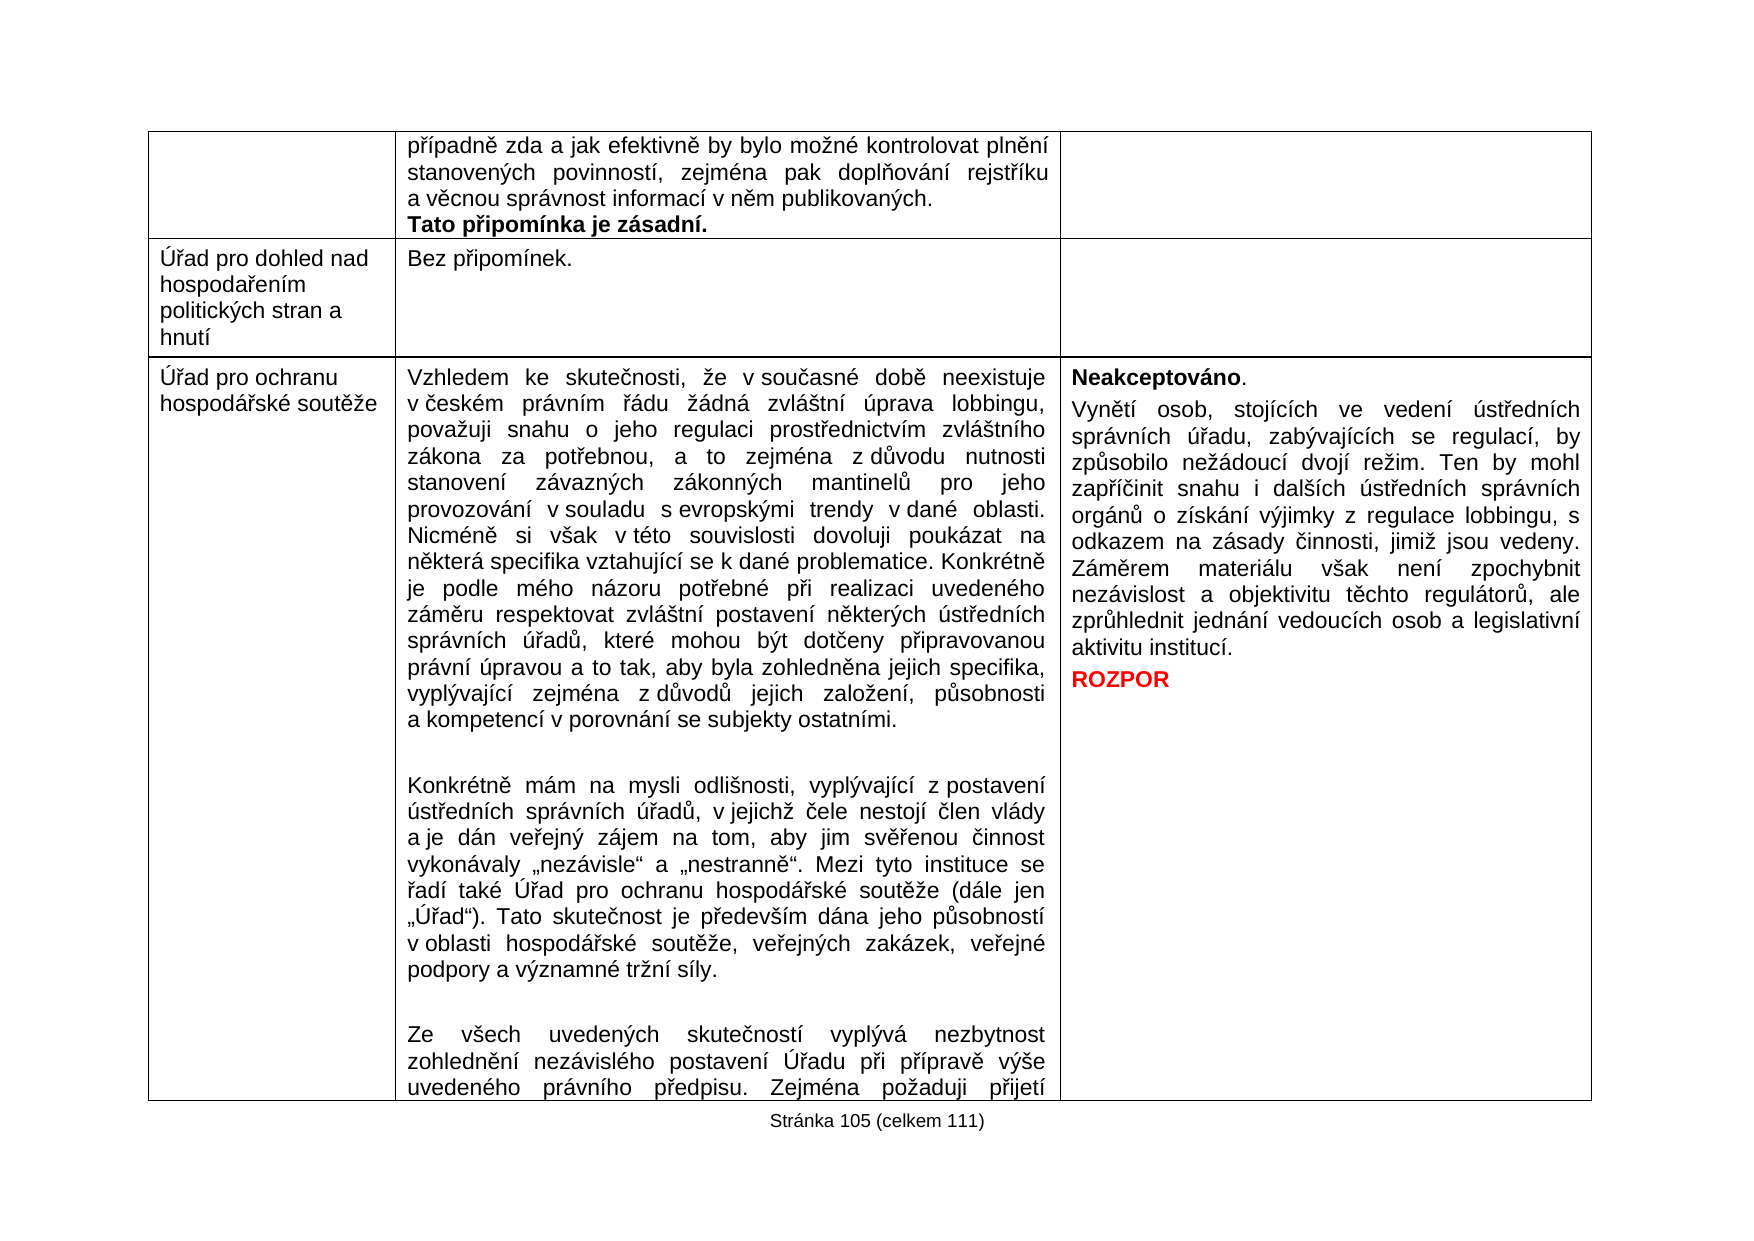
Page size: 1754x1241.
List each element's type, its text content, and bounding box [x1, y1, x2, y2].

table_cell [149, 358, 395, 1100]
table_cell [1061, 358, 1591, 1100]
table_cell Úřad pro dohled nad hospodařením politických stran a hnutí [149, 239, 395, 356]
table_cell Bez připomínek. [396, 239, 1060, 356]
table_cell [149, 132, 395, 237]
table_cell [396, 132, 1060, 237]
table_cell [1061, 239, 1591, 356]
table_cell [396, 358, 1060, 1100]
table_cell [1061, 132, 1591, 237]
